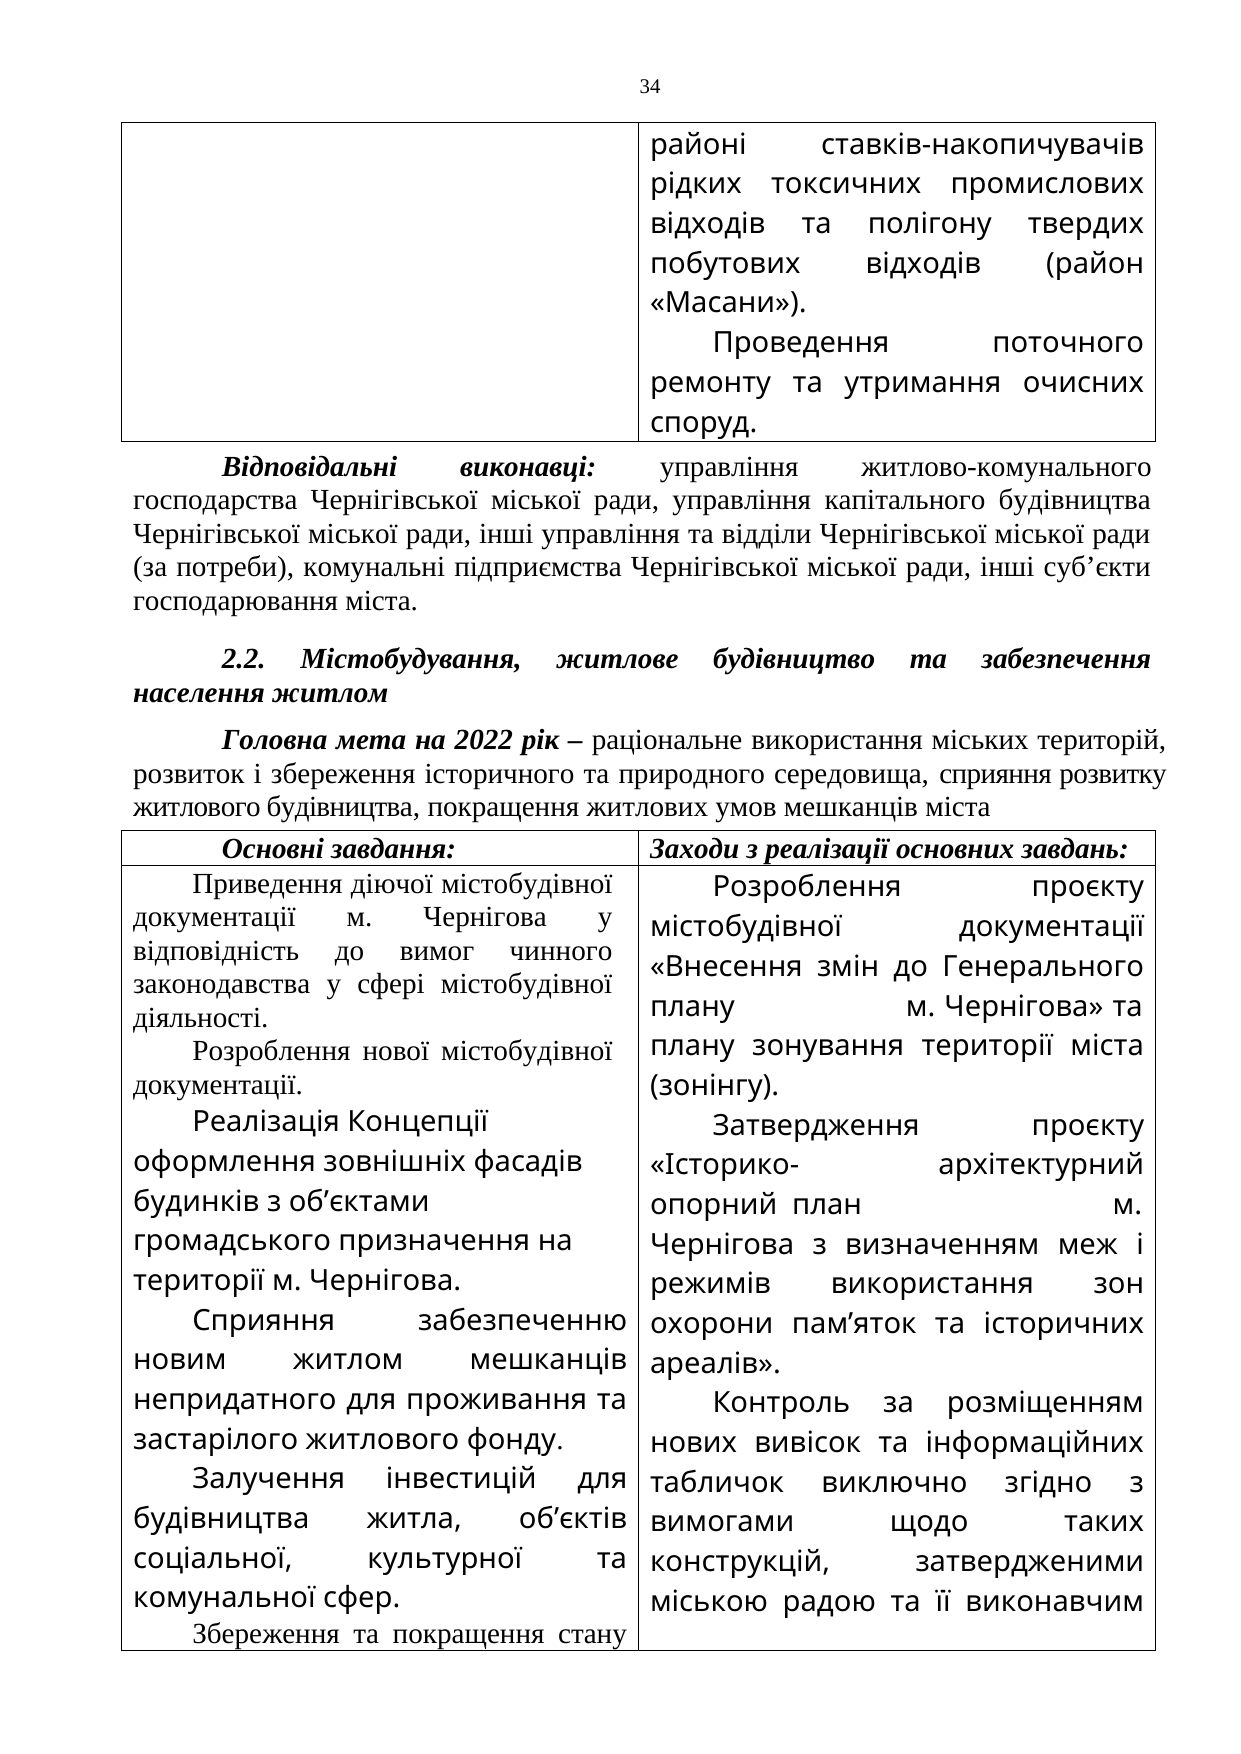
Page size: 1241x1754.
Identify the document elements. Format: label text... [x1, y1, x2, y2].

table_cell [122, 123, 638, 441]
subtitle 2.2. Містобудування, житлове будівництво та забезпечення населення житлом [133, 642, 1152, 709]
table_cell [122, 866, 638, 1650]
text Головна мета на 2022 рік – раціональне використання міських територій, розвиток і збереження історичного та природного середовища, сприяння розвитку житлового будівництва, покращення житлових умов мешканців міста [133, 722, 1167, 823]
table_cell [639, 866, 1155, 1650]
text Відповідальні виконавці: управління житлово-комунального господарства Чернігівської міської ради, управління капітального будівництва Чернігівської міської ради, інші управління та відділи Чернігівської міської ради (за потреби), комунальні підприємства Чернігівської міської ради, інші суб’єкти господарювання міста. [133, 449, 1152, 617]
table_header Основні завдання: [122, 831, 638, 865]
table_header Заходи з реалізації основних завдань: [639, 831, 1155, 865]
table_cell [639, 123, 1155, 441]
